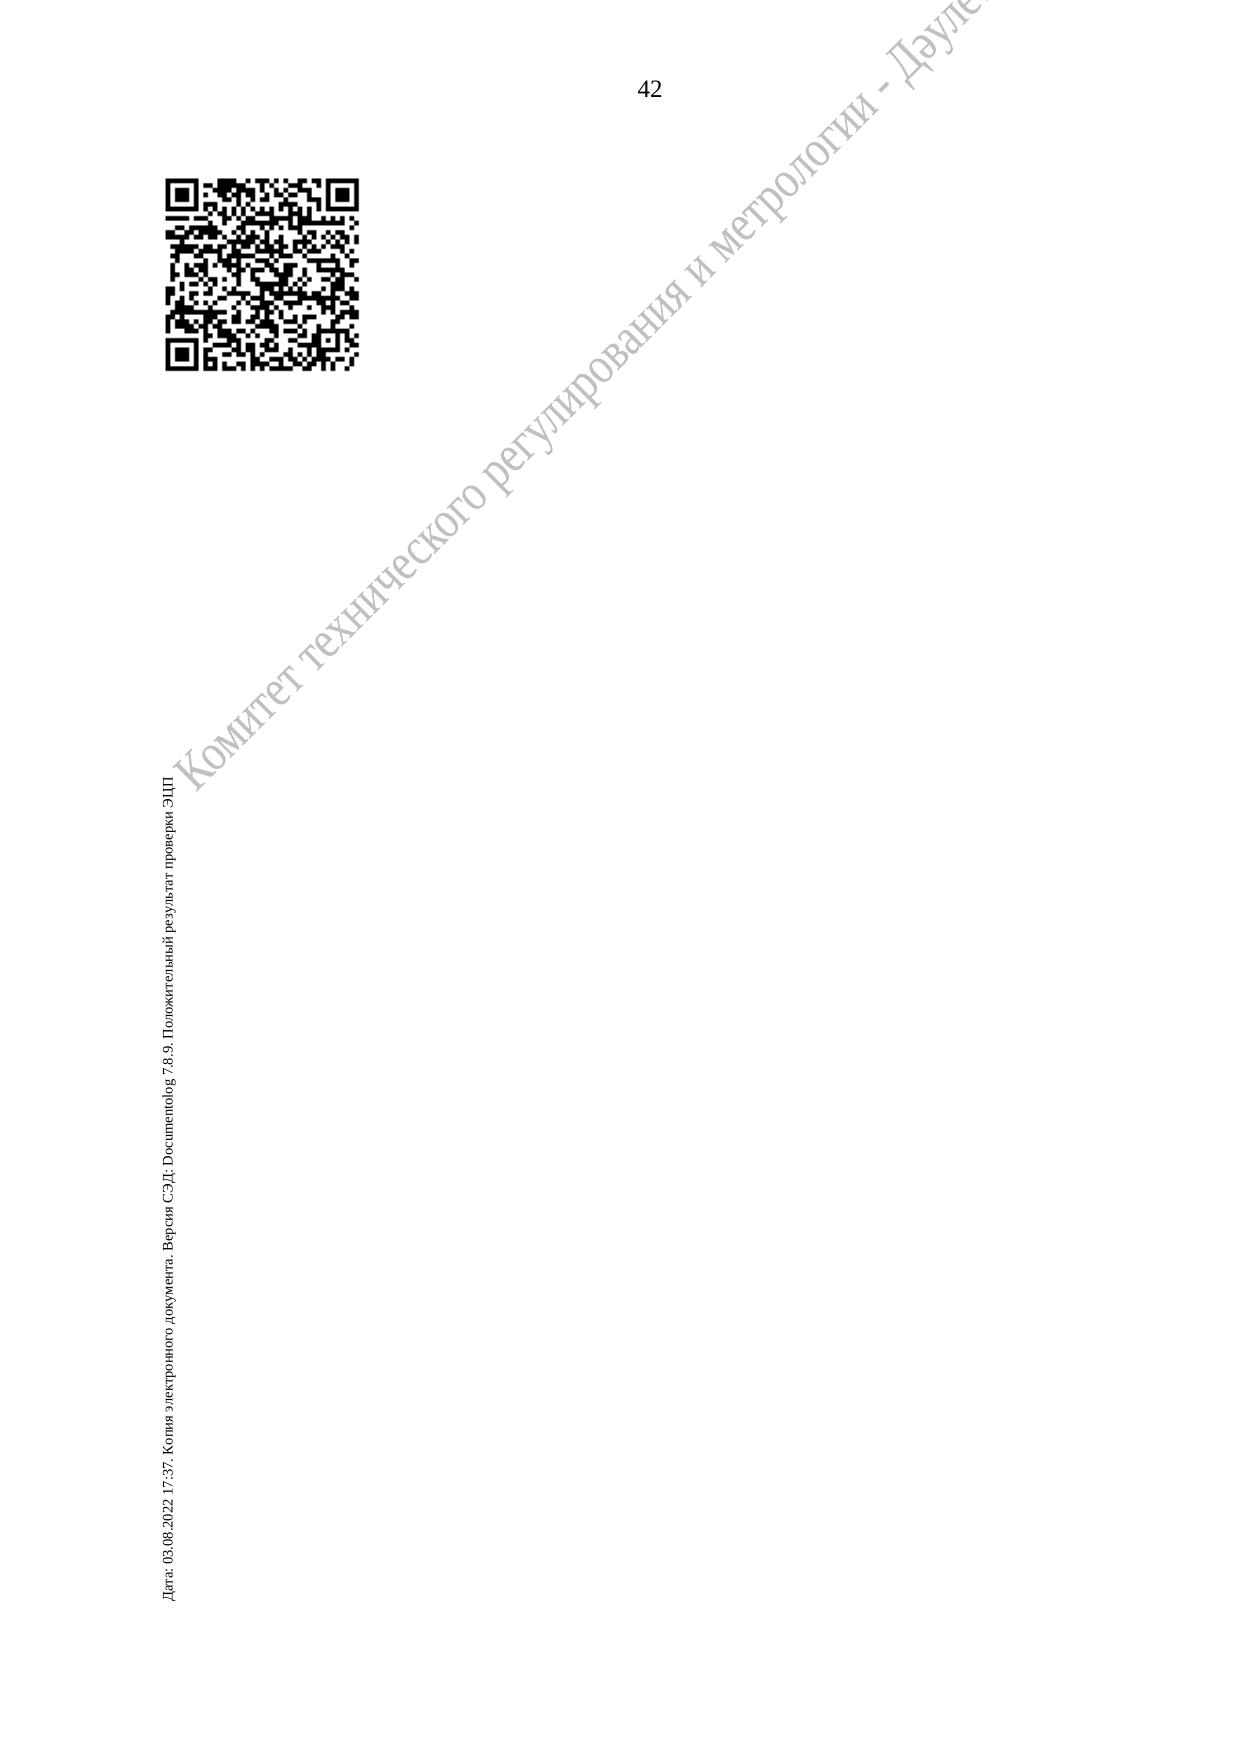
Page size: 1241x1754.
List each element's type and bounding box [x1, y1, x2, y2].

picture [147, 160, 378, 390]
